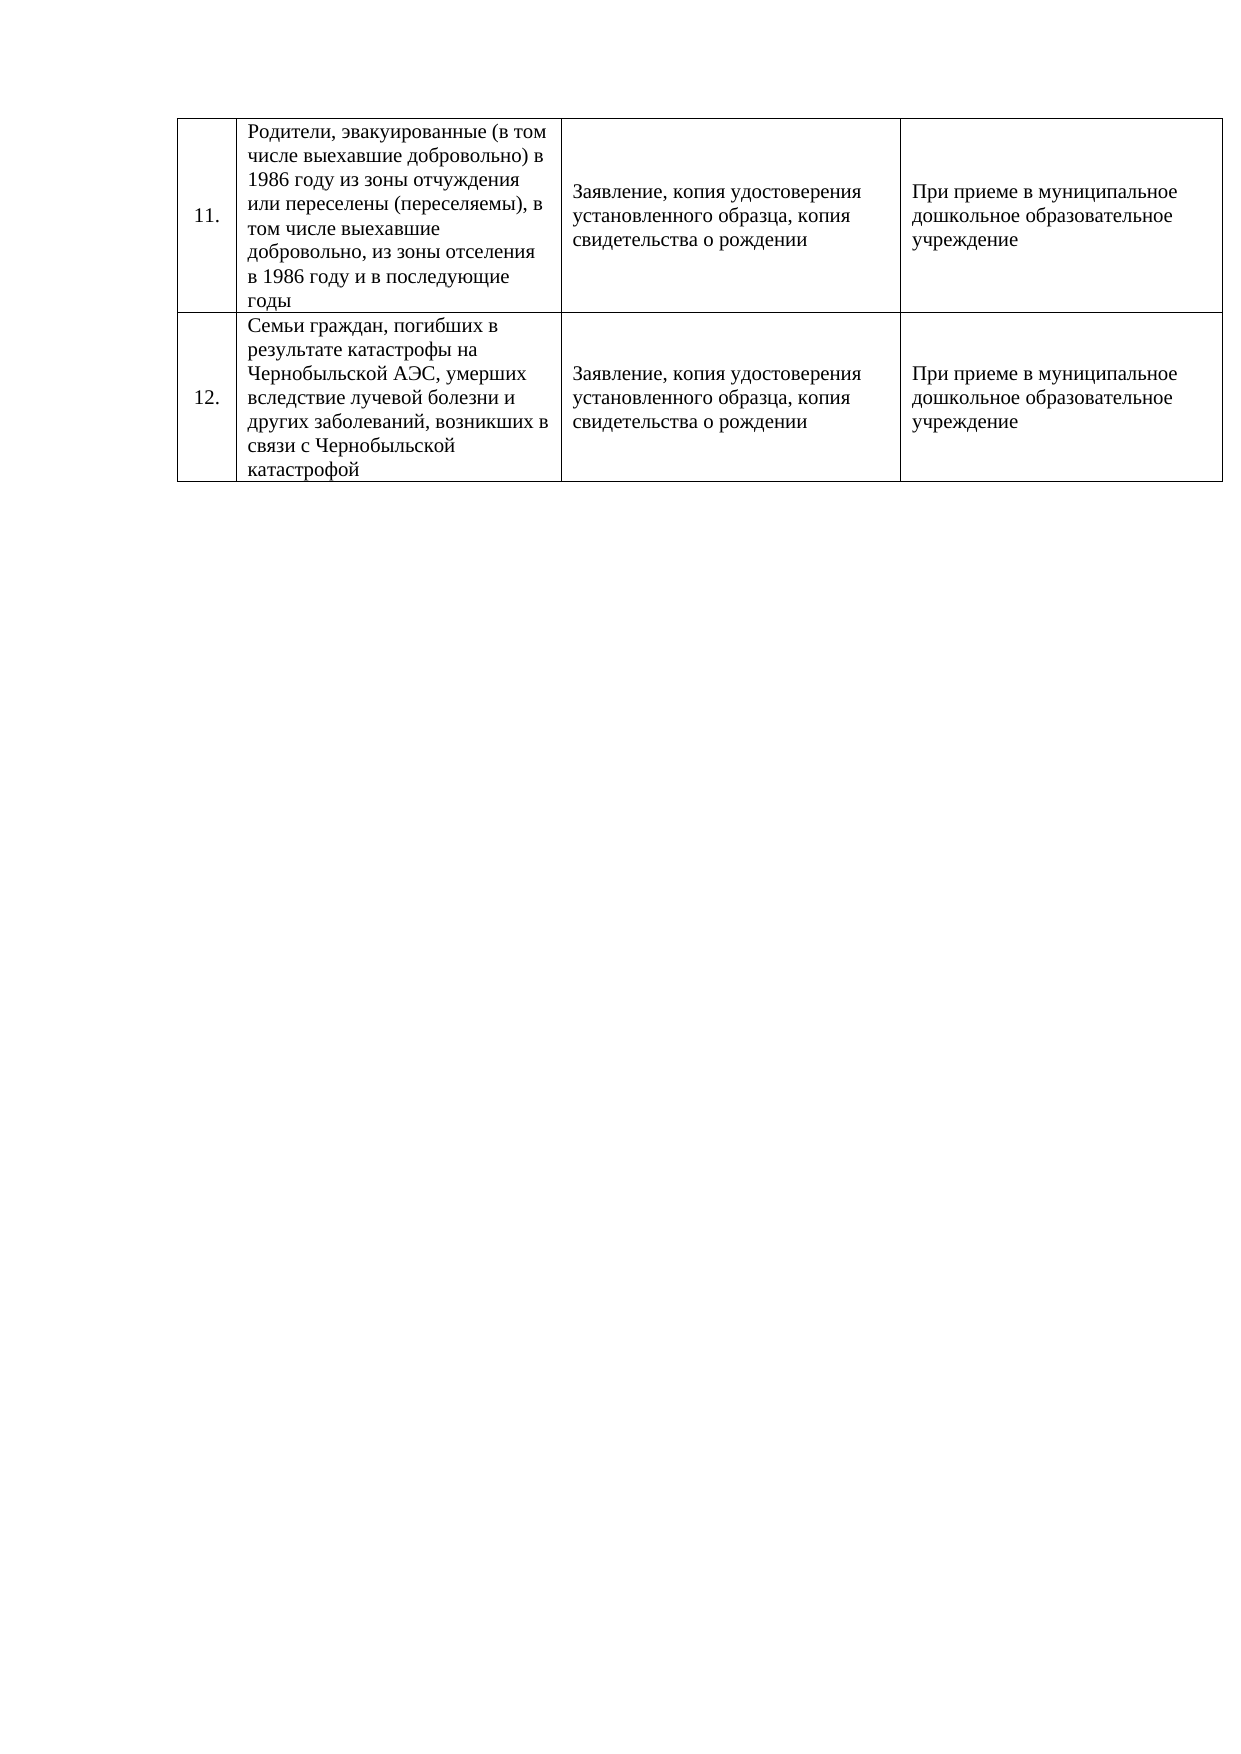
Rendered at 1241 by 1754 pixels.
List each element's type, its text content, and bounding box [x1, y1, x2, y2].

table_cell Заявление, копия удостоверения установленного образца, копия свидетельства о рождении [562, 313, 900, 481]
table_cell Родители, эвакуированные (в том числе выехавшие добровольно) в 1986 году из зоны отчуждения или переселены (переселяемы), в том числе выехавшие добровольно, из зоны отселения в 1986 году и в последующие годы [237, 119, 561, 312]
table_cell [562, 119, 900, 312]
table_cell 12. [178, 313, 236, 481]
table_cell 11. [178, 119, 236, 312]
table_cell При приеме в муниципальное дошкольное образовательное учреждение [901, 313, 1222, 481]
table_cell Семьи граждан, погибших в результате катастрофы на Чернобыльской АЭС, умерших вследствие лучевой болезни и других заболеваний, возникших в связи с Чернобыльской катастрофой [237, 313, 561, 481]
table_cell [901, 119, 1222, 312]
